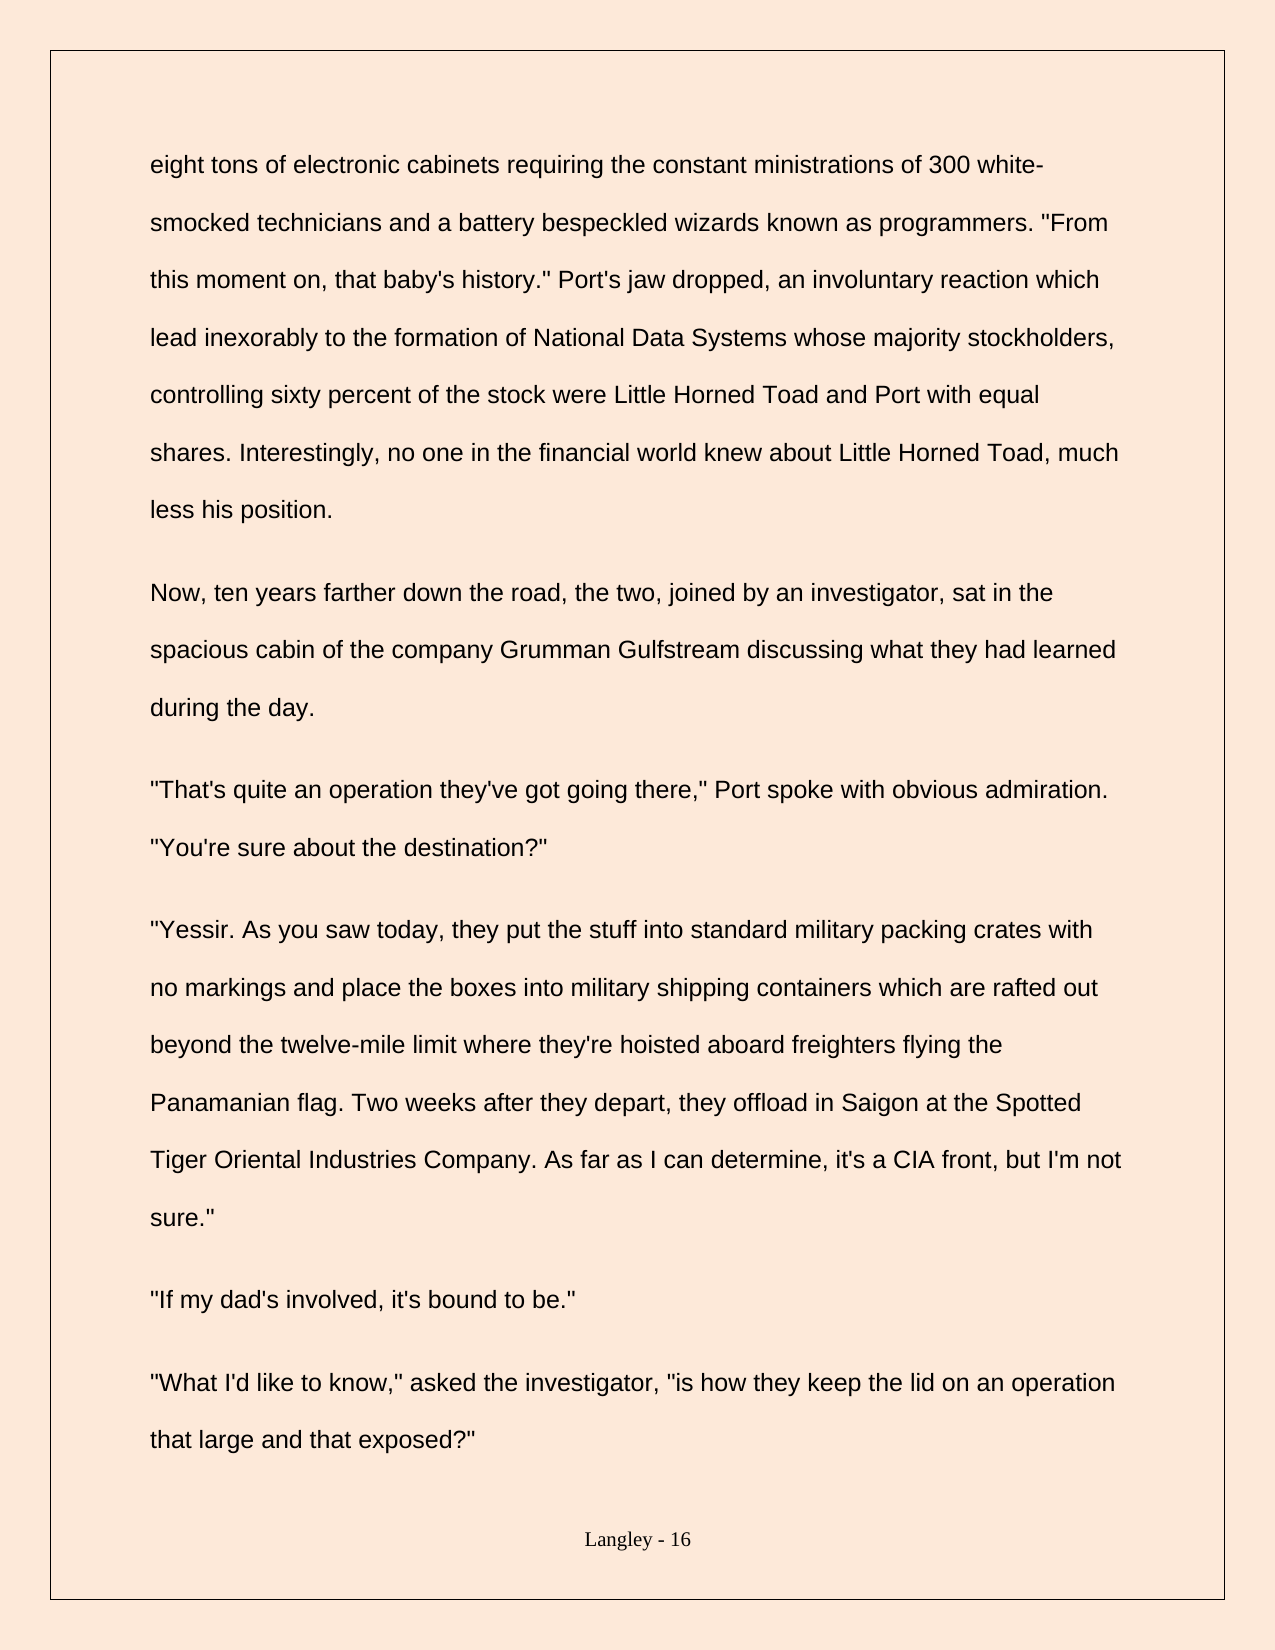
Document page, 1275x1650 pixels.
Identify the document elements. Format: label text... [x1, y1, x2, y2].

text "That's quite an operation they've got going there," Port spoke with obvious admiration. "You're sure about the destination?" [150, 775, 1125, 861]
text Now, ten years farther down the road, the two, joined by an investigator, sat in the spacious cabin of the company Grumman Gulfstream discussing what they had learned during the day. [150, 577, 1125, 721]
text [150, 150, 1125, 524]
text "What I'd like to know," asked the investigator, "is how they keep the lid on an operation that large and that exposed?" [150, 1367, 1125, 1454]
text "If my dad's involved, it's bound to be." [150, 1285, 1125, 1314]
text "Yessir. As you saw today, they put the stuff into standard military packing crates with no markings and place the boxes into military shipping containers which are rafted out beyond the twelve-mile limit where they're hoisted aboard freighters flying the Panamanian flag. Two weeks after they depart, they offload in Saigon at the Spotted Tiger Oriental Industries Company. As far as I can determine, it's a CIA front, but I'm not sure." [150, 915, 1125, 1231]
